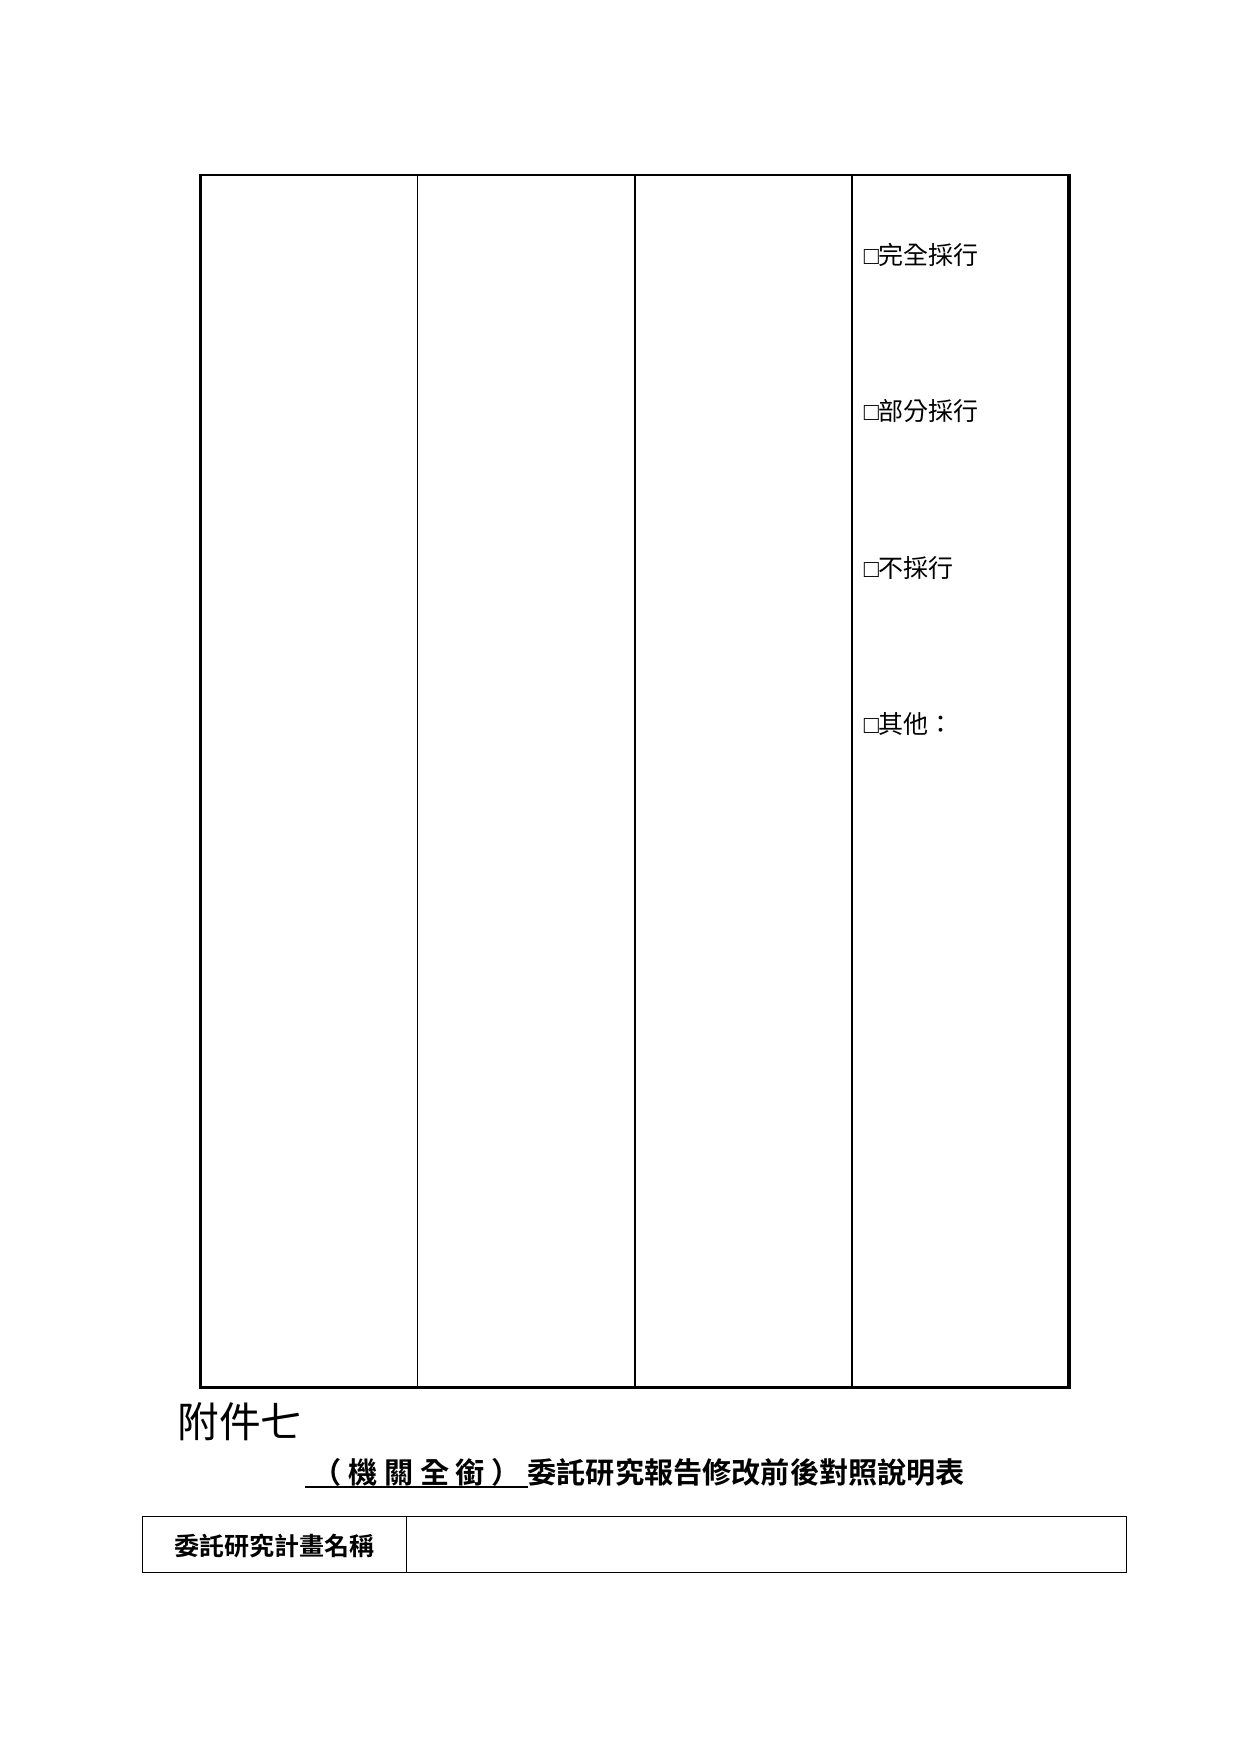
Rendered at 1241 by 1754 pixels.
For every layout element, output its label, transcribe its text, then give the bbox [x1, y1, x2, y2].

table_cell [636, 176, 851, 1386]
table_cell [418, 176, 634, 1386]
text （ 機 關 全 銜 ） 委託研究報告修改前後對照說明表 [177, 1449, 1092, 1492]
table_header [407, 1517, 1126, 1572]
table_cell [202, 176, 417, 1386]
table_cell □完全採行 □部分採行 □不採行 □其他： [853, 176, 1067, 1386]
table_header 委託研究計畫名稱 [143, 1517, 406, 1572]
text 附件七 [177, 1389, 1092, 1449]
